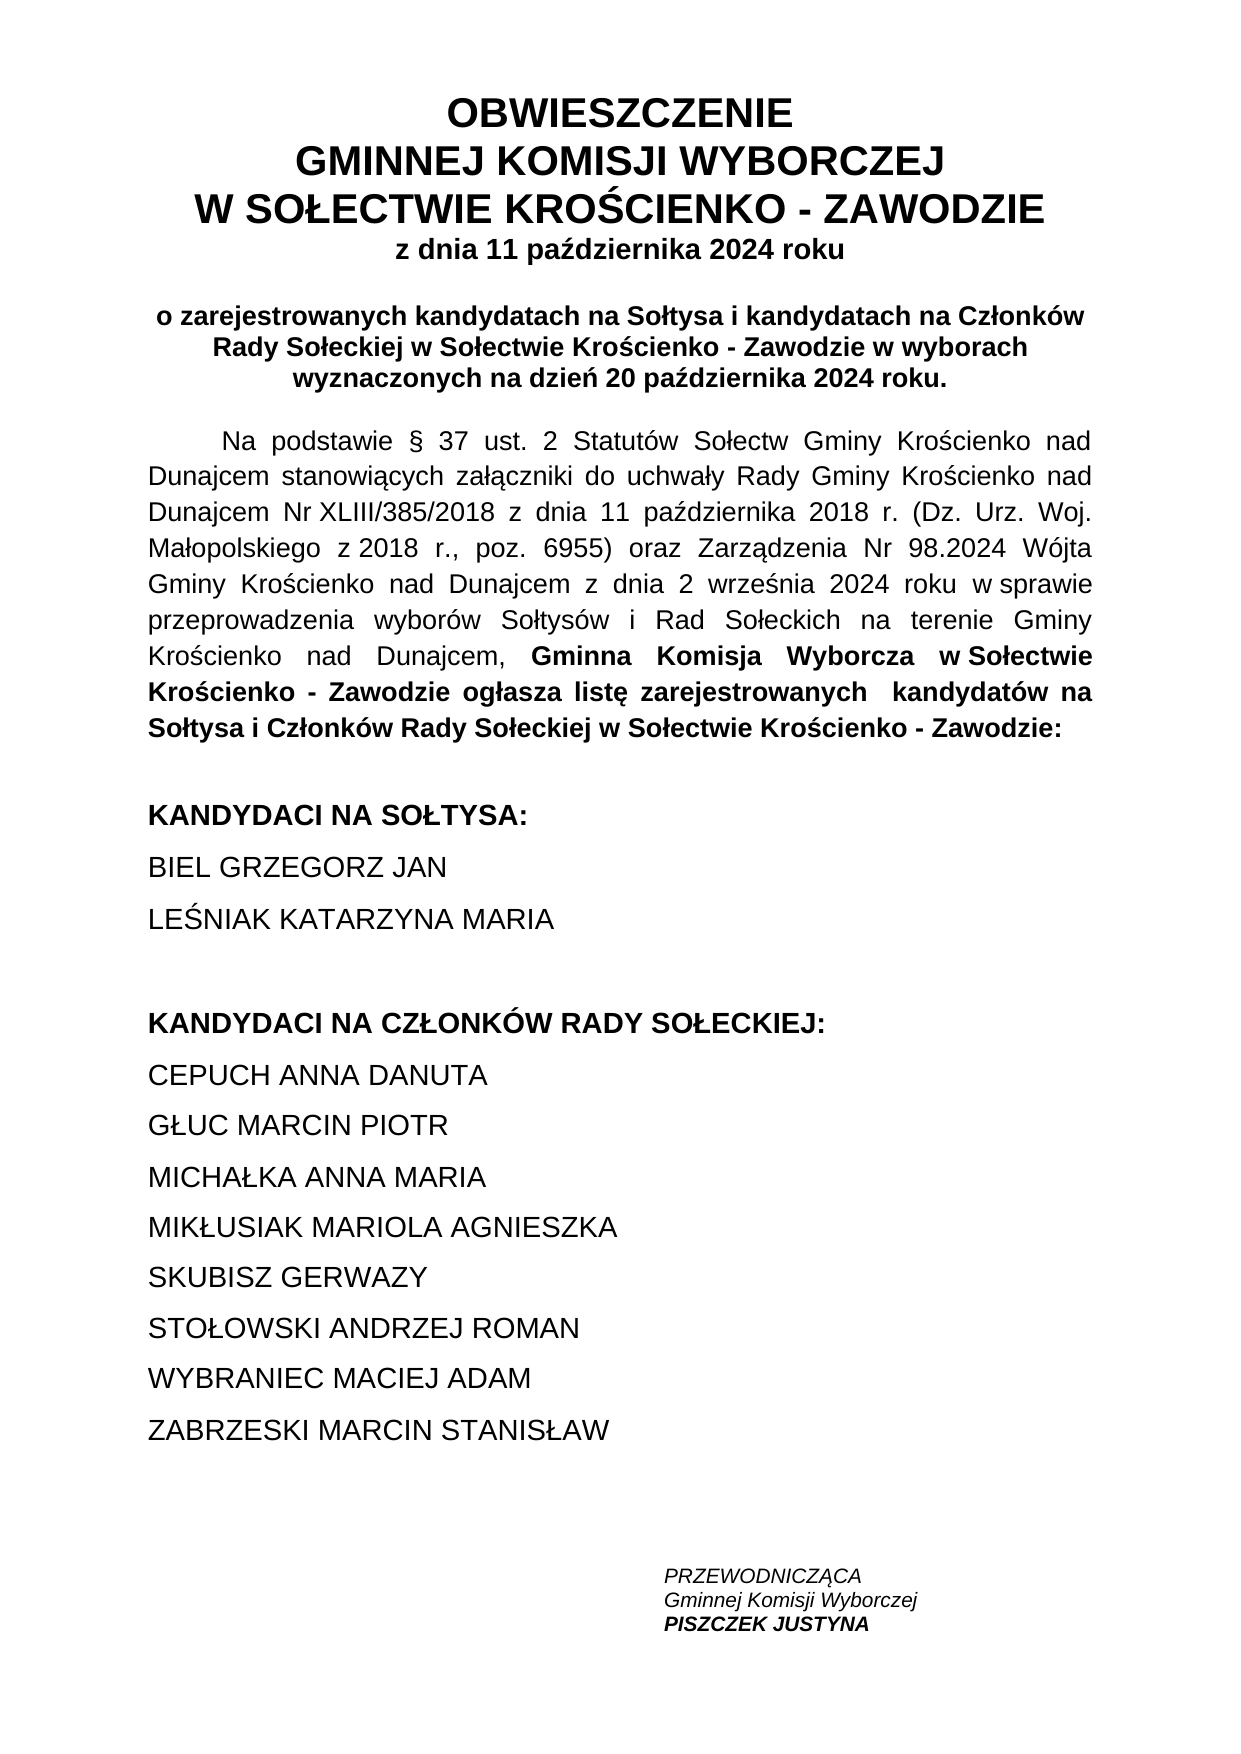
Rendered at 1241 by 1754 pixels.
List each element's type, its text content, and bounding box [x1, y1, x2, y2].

text MICHAŁKA ANNA MARIA [148, 1160, 1093, 1193]
text PRZEWODNICZĄCA [148, 1564, 1093, 1588]
text MIKŁUSIAK MARIOLA AGNIESZKA [148, 1210, 1093, 1244]
text z dnia 11 października 2024 roku [148, 232, 1093, 266]
text CEPUCH ANNA DANUTA [148, 1058, 1093, 1091]
text PISZCZEK JUSTYNA [148, 1612, 1093, 1636]
text ZABRZESKI MARCIN STANISŁAW [148, 1413, 1093, 1446]
text W SOŁECTWIE KROŚCIENKO - ZAWODZIE [148, 184, 1093, 232]
text KANDYDACI NA CZŁONKÓW RADY SOŁECKIEJ: [148, 1006, 1093, 1039]
text BIEL GRZEGORZ JAN [148, 850, 1093, 884]
text LEŚNIAK KATARZYNA MARIA [148, 902, 1093, 936]
text WYBRANIEC MACIEJ ADAM [148, 1361, 1093, 1394]
text Na podstawie § 37 ust. 2 Statutów Sołectw Gminy Krościenko nad Dunajcem stanowiących załączniki do uchwały Rady Gminy Krościenko nad Dunajcem Nr XLIII/385/2018 z dnia 11 października 2018 r. (Dz. Urz. Woj. Małopolskiego z 2018 r., poz. 6955) oraz Zarządzenia Nr 98.2024 Wójta Gminy Krościenko nad Dunajcem z dnia 2 września 2024 roku w sprawie przeprowadzenia wyborów Sołtysów i Rad Sołeckich na terenie Gminy Krościenko nad Dunajcem, Gminna Komisja Wyborcza w Sołectwie Krościenko - Zawodzie ogłasza listę zarejestrowanych kandydatów na Sołtysa i Członków Rady Sołeckiej w Sołectwie Krościenko - Zawodzie: [148, 424, 1093, 743]
text OBWIESZCZENIE [148, 89, 1093, 137]
text STOŁOWSKI ANDRZEJ ROMAN [148, 1311, 1093, 1344]
text GMINNEJ KOMISJI WYBORCZEJ [148, 137, 1093, 184]
text GŁUC MARCIN PIOTR [148, 1108, 1093, 1141]
text o zarejestrowanych kandydatach na Sołtysa i kandydatach na Członków Rady Sołeckiej w Sołectwie Krościenko - Zawodzie w wyborach wyznaczonych na dzień 20 października 2024 roku. [148, 299, 1093, 393]
text KANDYDACI NA SOŁTYSA: [148, 798, 1093, 832]
text SKUBISZ GERWAZY [148, 1260, 1093, 1294]
text Gminnej Komisji Wyborczej [148, 1588, 1093, 1612]
